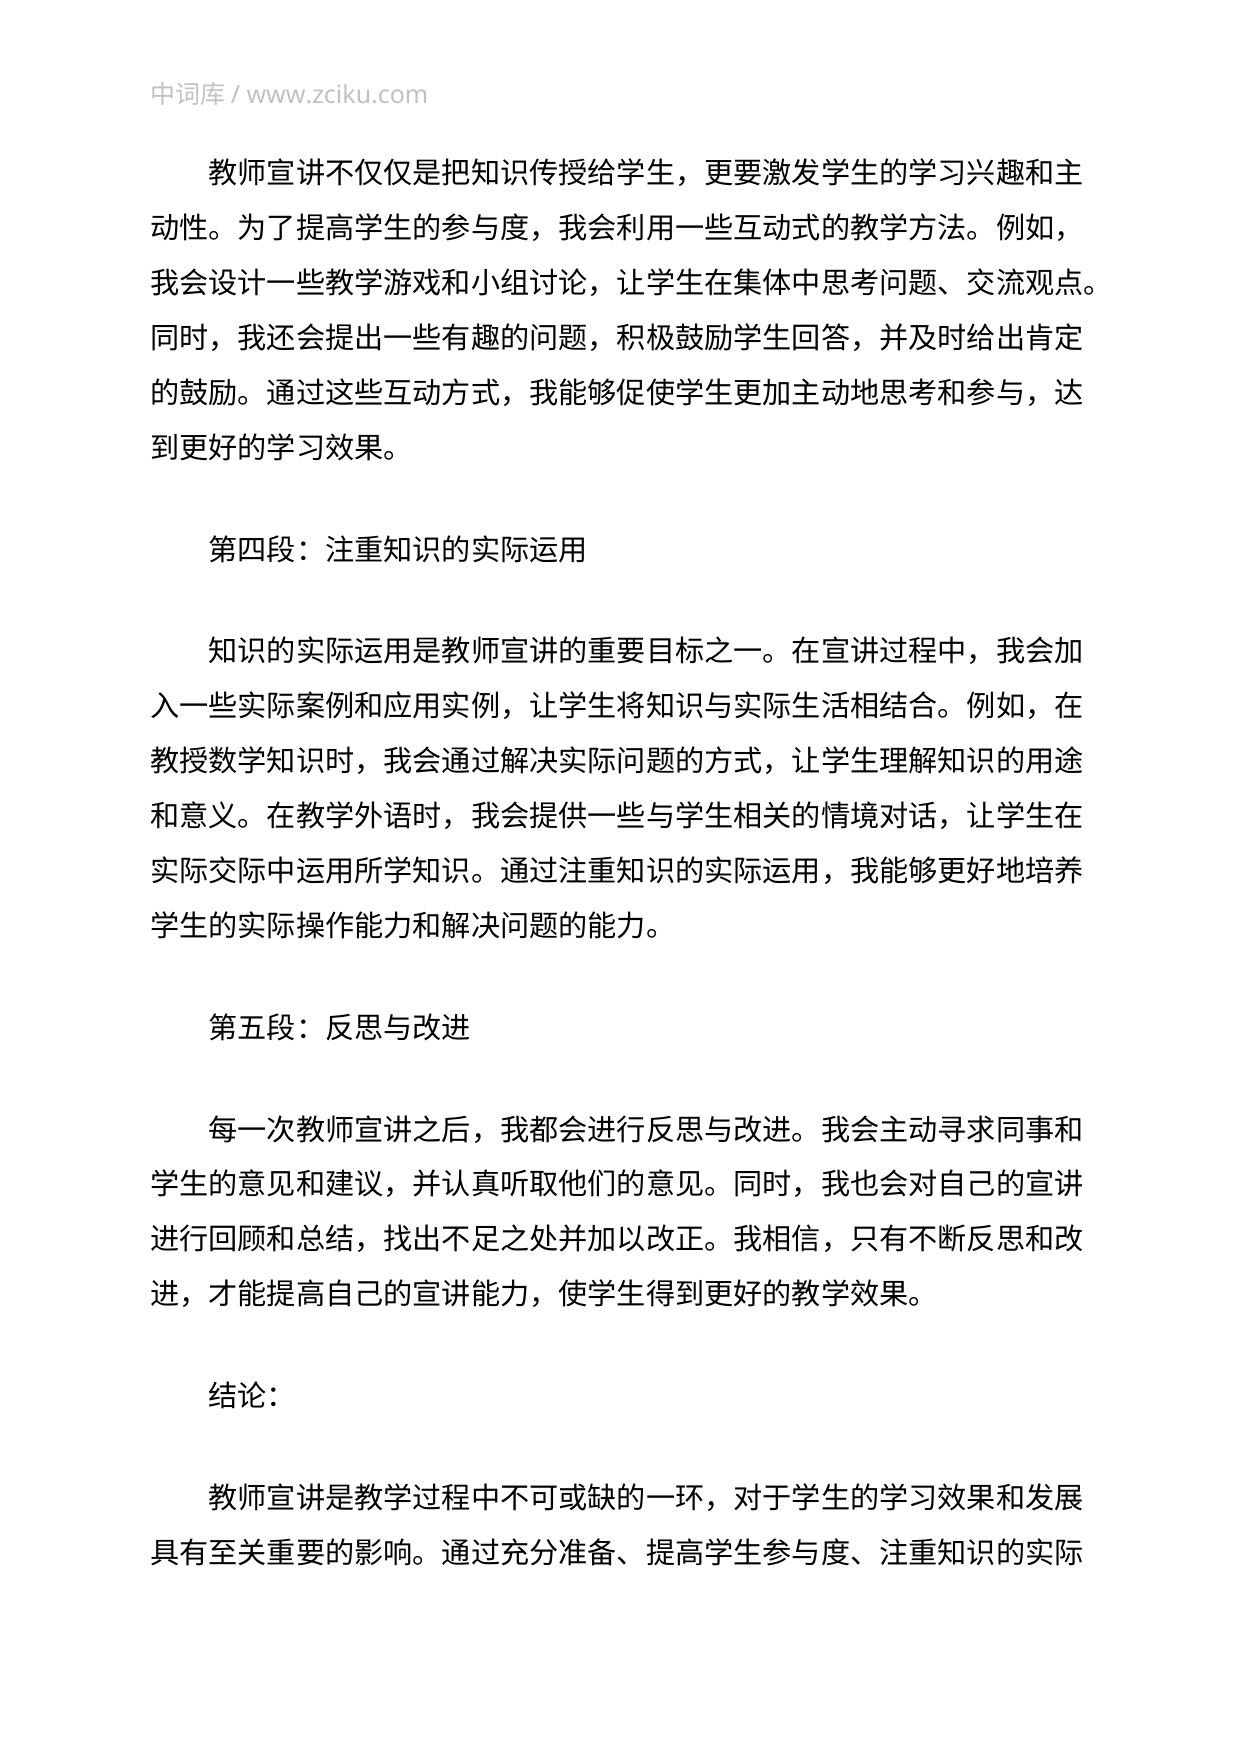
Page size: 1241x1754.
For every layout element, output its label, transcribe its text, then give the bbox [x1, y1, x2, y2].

text 结论： [150, 1372, 1090, 1415]
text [150, 1474, 1090, 1571]
text 教师宣讲不仅仅是把知识传授给学生，更要激发学生的学习兴趣和主动性。为了提高学生的参与度，我会利用一些互动式的教学方法。例如，我会设计一些教学游戏和小组讨论，让学生在集体中思考问题、交流观点。同时，我还会提出一些有趣的问题，积极鼓励学生回答，并及时给出肯定的鼓励。通过这些互动方式，我能够促使学生更加主动地思考和参与，达到更好的学习效果。 [150, 150, 1090, 467]
text 知识的实际运用是教师宣讲的重要目标之一。在宣讲过程中，我会加入一些实际案例和应用实例，让学生将知识与实际生活相结合。例如，在教授数学知识时，我会通过解决实际问题的方式，让学生理解知识的用途和意义。在教学外语时，我会提供一些与学生相关的情境对话，让学生在实际交际中运用所学知识。通过注重知识的实际运用，我能够更好地培养学生的实际操作能力和解决问题的能力。 [150, 628, 1090, 945]
text 第五段：反思与改进 [150, 1004, 1090, 1047]
text 第四段：注重知识的实际运用 [150, 526, 1090, 568]
text 每一次教师宣讲之后，我都会进行反思与改进。我会主动寻求同事和学生的意见和建议，并认真听取他们的意见。同时，我也会对自己的宣讲进行回顾和总结，找出不足之处并加以改正。我相信，只有不断反思和改进，才能提高自己的宣讲能力，使学生得到更好的教学效果。 [150, 1106, 1090, 1313]
